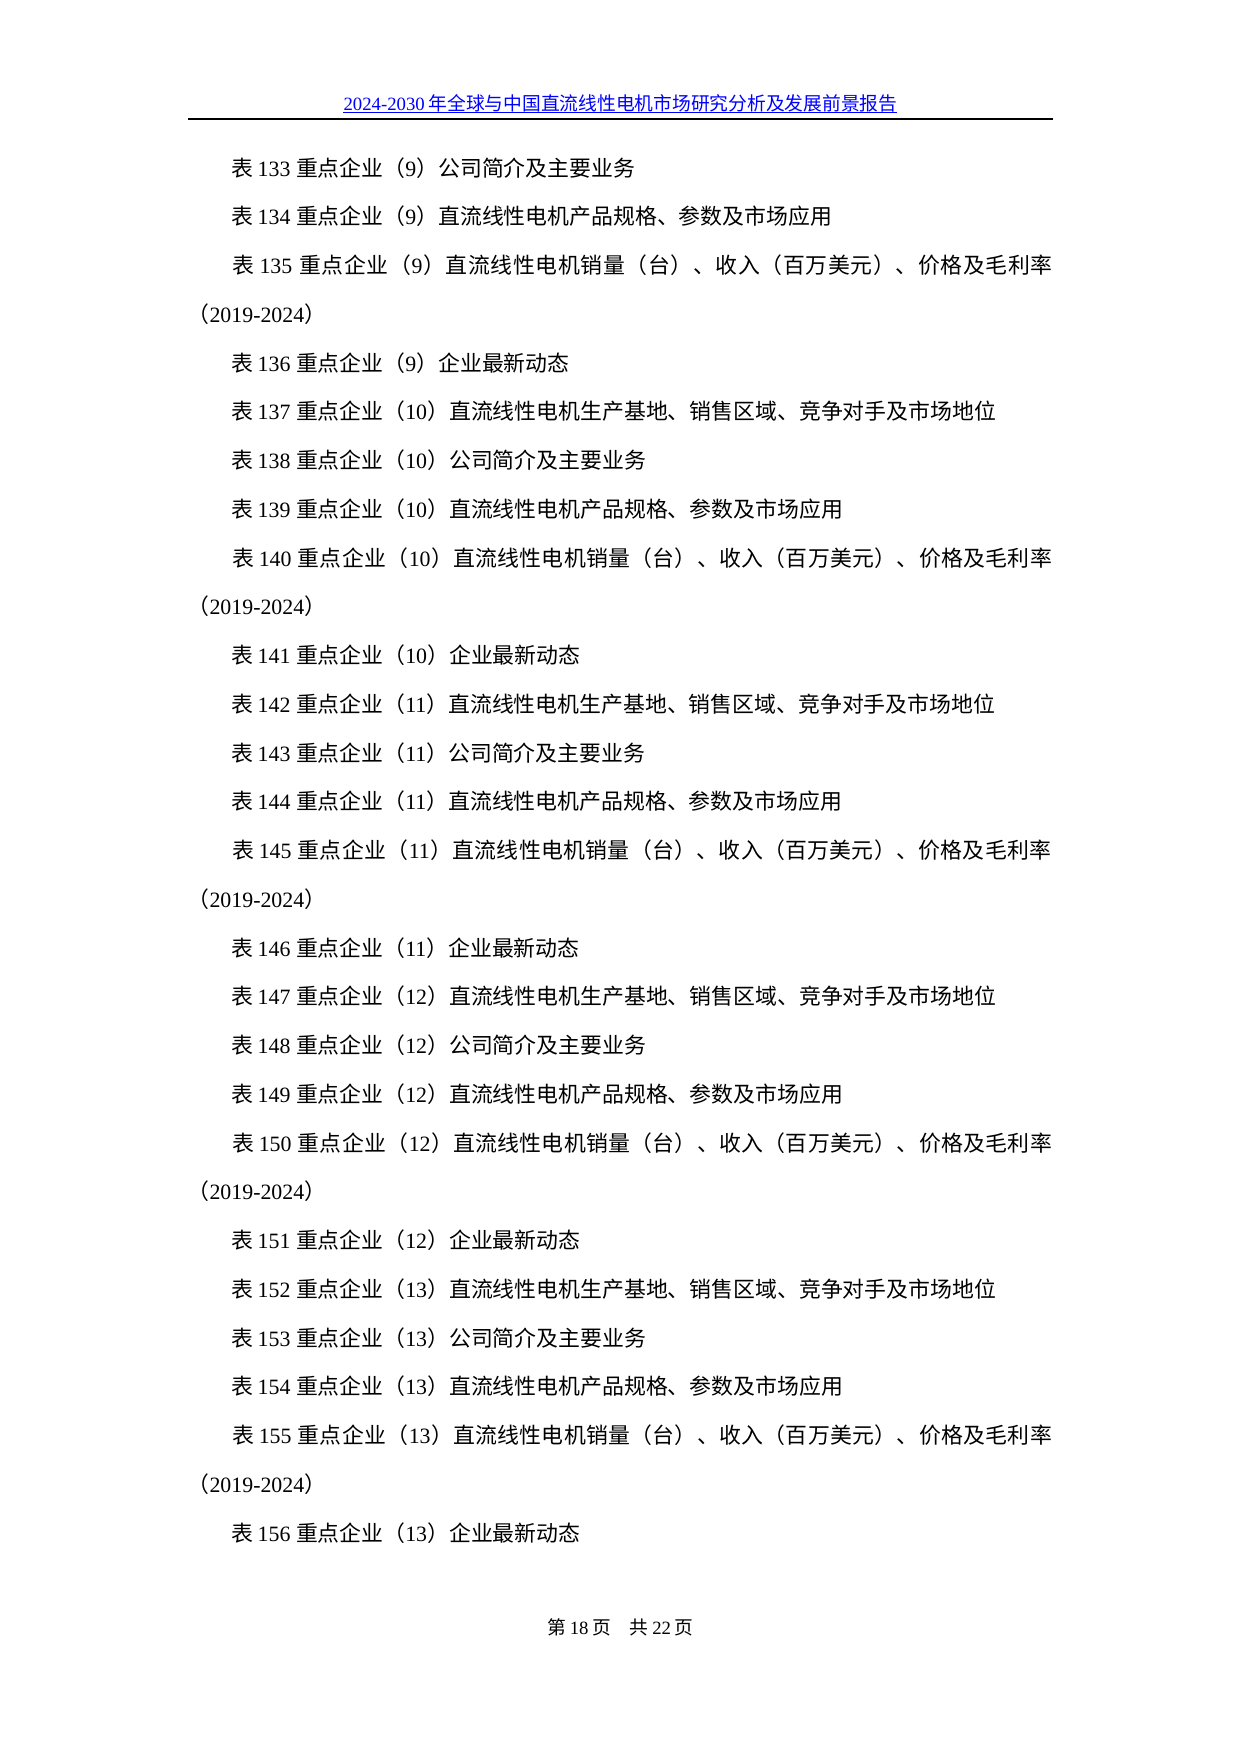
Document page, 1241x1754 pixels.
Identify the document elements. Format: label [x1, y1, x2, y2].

text [187, 150, 1053, 1548]
